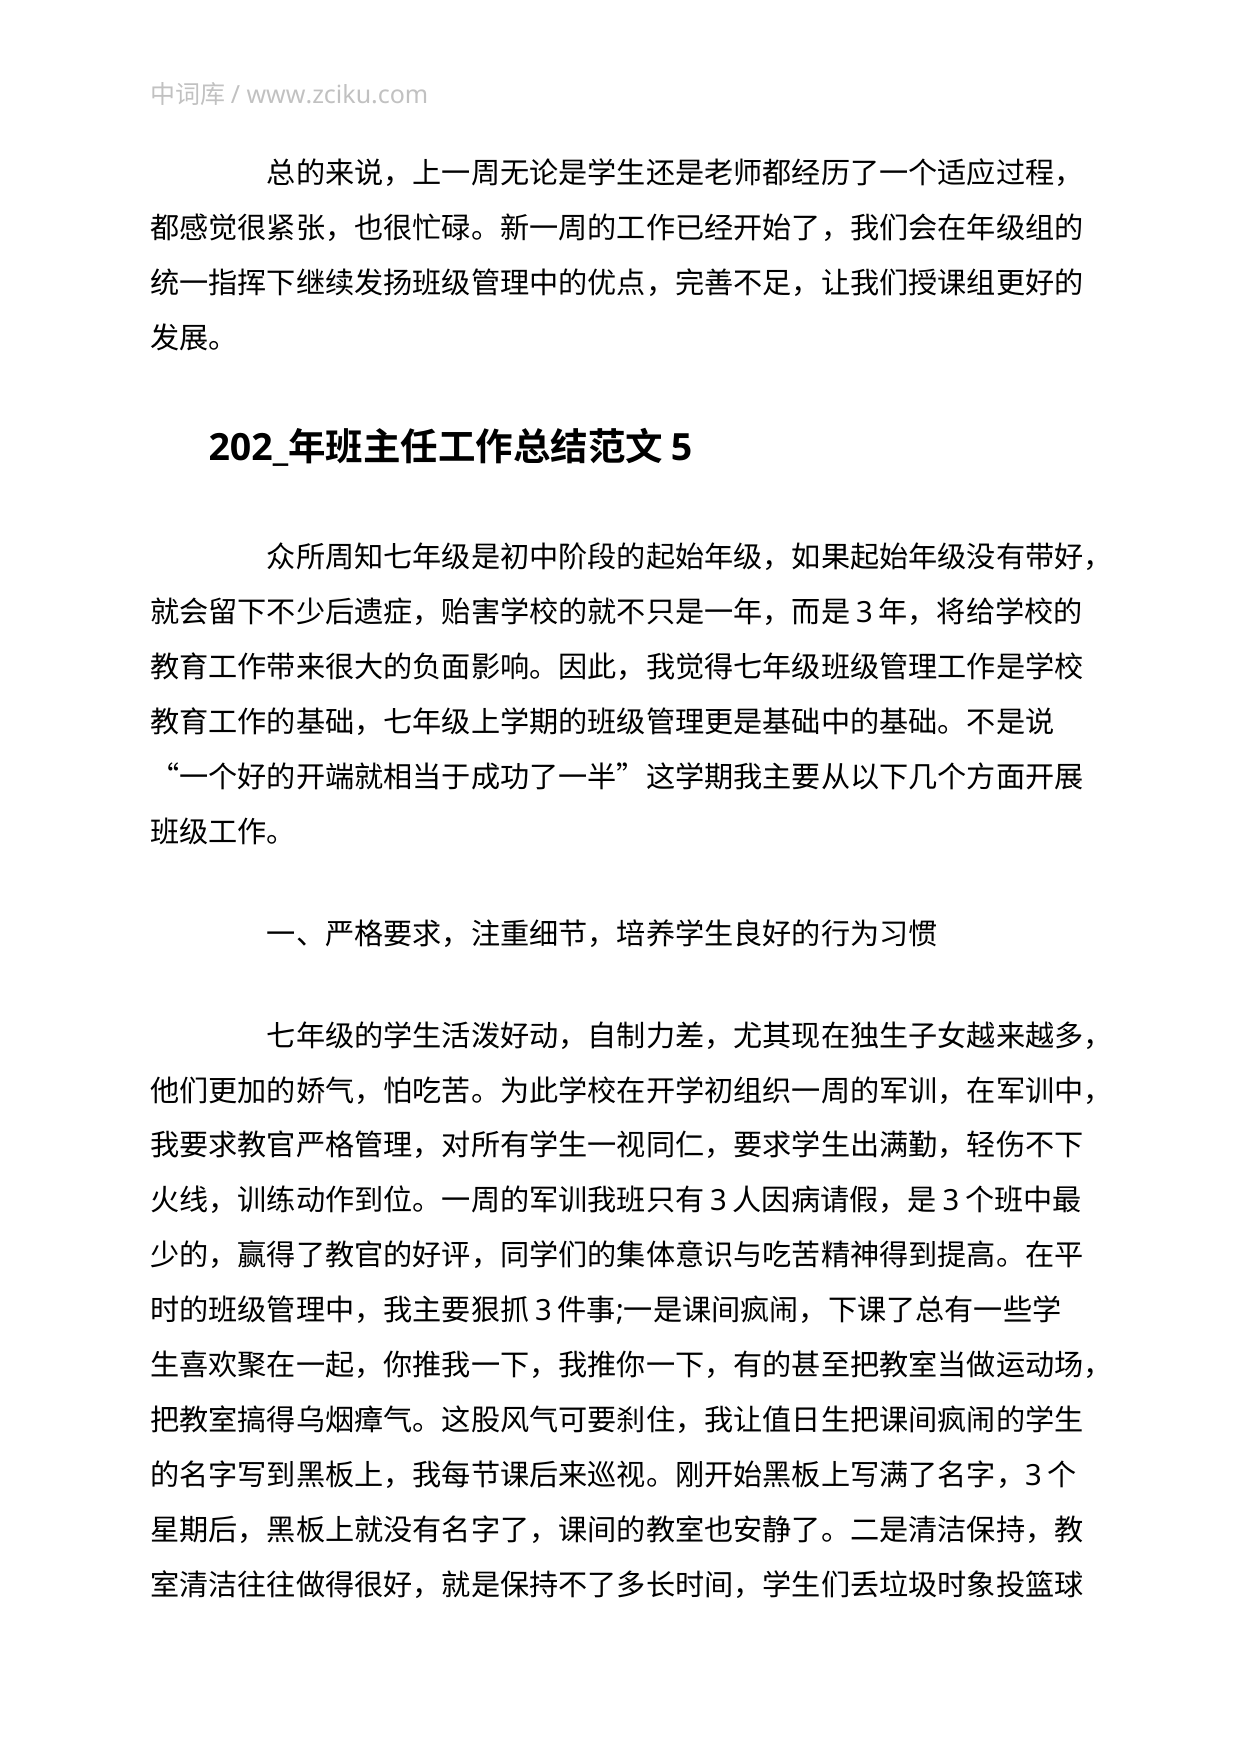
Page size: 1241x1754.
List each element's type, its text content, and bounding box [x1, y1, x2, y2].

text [150, 1012, 1090, 1604]
text 众所周知七年级是初中阶段的起始年级，如果起始年级没有带好，就会留下不少后遗症，贻害学校的就不只是一年，而是3年，将给学校的教育工作带来很大的负面影响。因此，我觉得七年级班级管理工作是学校教育工作的基础，七年级上学期的班级管理更是基础中的基础。不是说“一个好的开端就相当于成功了一半”这学期我主要从以下几个方面开展班级工作。 [150, 534, 1090, 851]
text 总的来说，上一周无论是学生还是老师都经历了一个适应过程，都感觉很紧张，也很忙碌。新一周的工作已经开始了，我们会在年级组的统一指挥下继续发扬班级管理中的优点，完善不足，让我们授课组更好的发展。 [150, 150, 1090, 357]
text 202_年班主任工作总结范文5 [150, 416, 1090, 471]
text 一、严格要求，注重细节，培养学生良好的行为习惯 [150, 910, 1090, 953]
